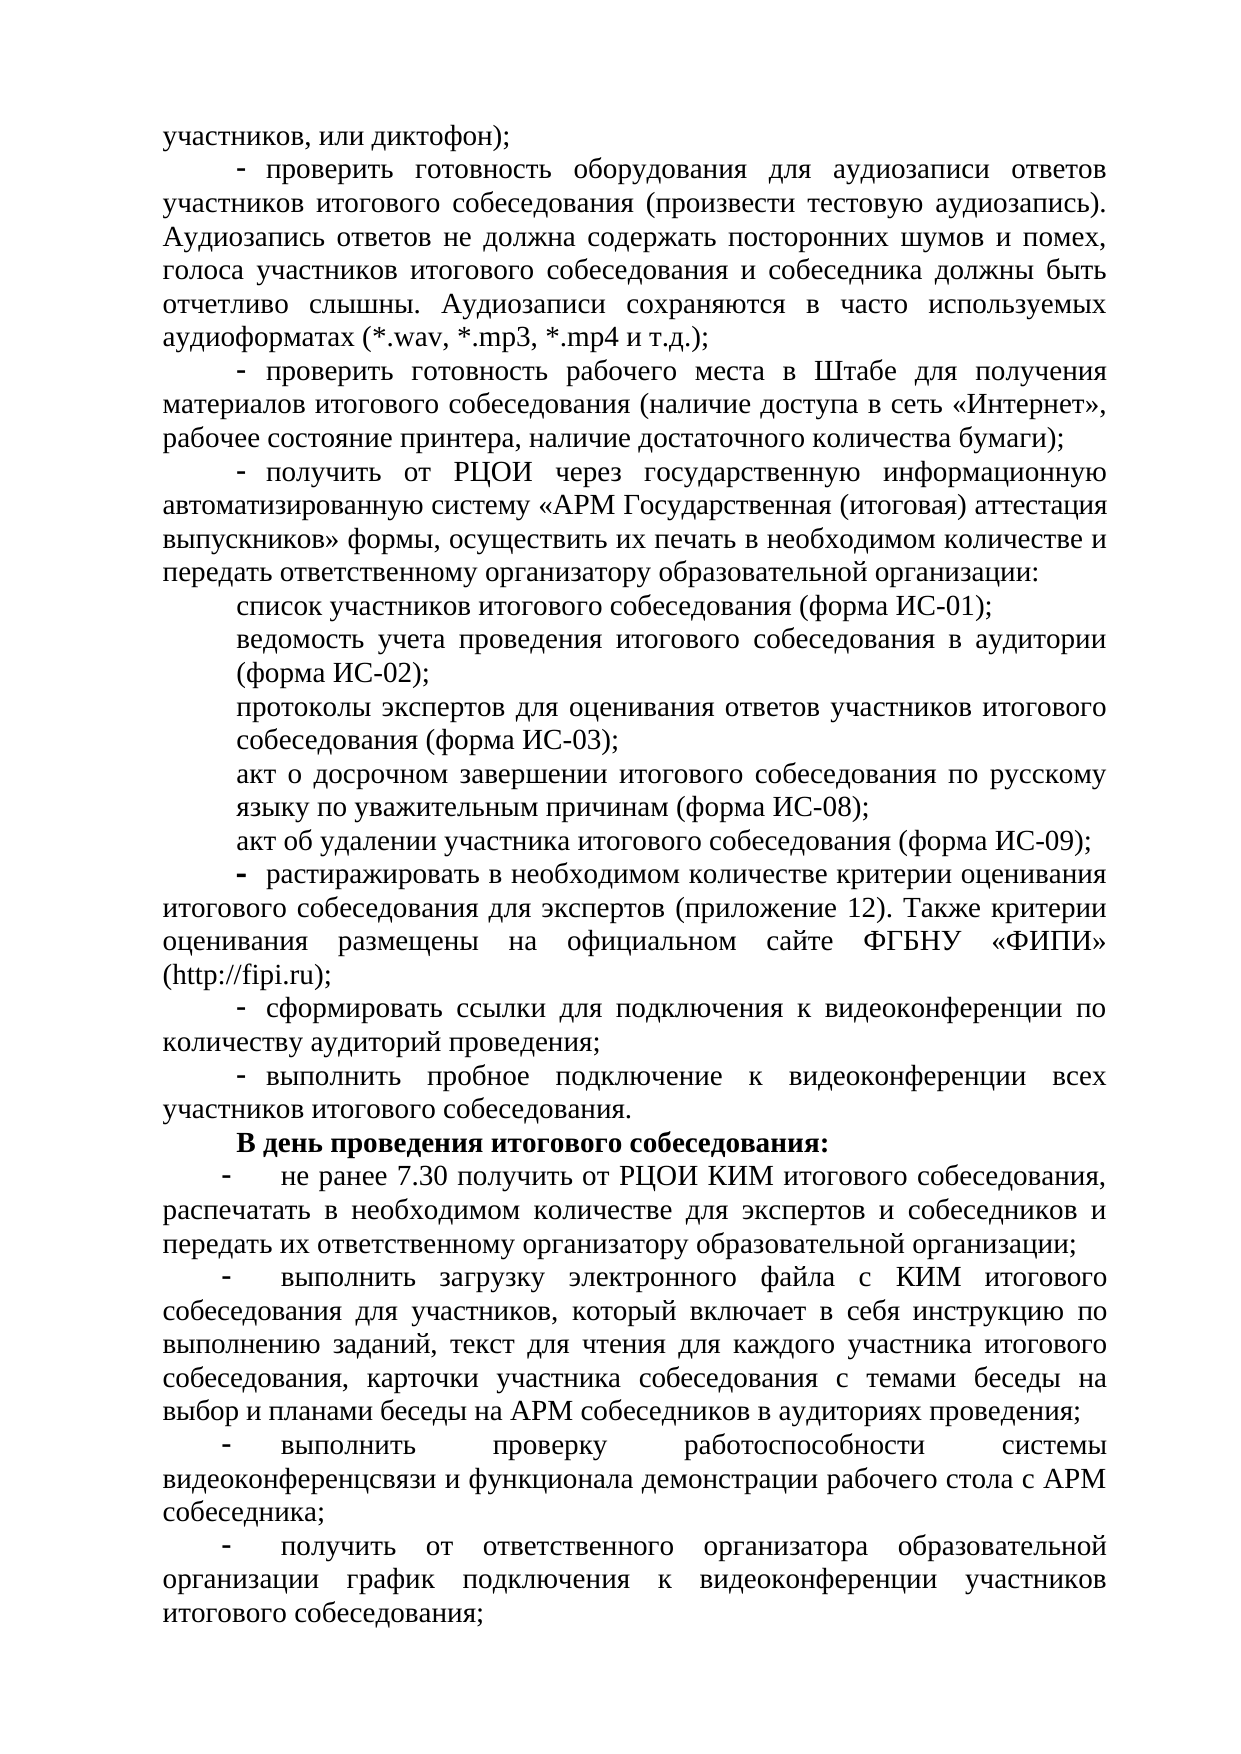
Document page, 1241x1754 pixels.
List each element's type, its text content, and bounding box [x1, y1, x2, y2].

list выполнить загрузку электронного файла с КИМ итогового собеседования для участников, который включает в себя инструкцию по выполнению заданий, текст для чтения для каждого участника итогового собеседования, карточки участника собеседования с темами беседы на выбор и планами беседы на АРМ собеседников в аудиториях проведения; [162, 1259, 1107, 1427]
list растиражировать в необходимом количестве критерии оценивания итогового собеседования для экспертов (приложение 12). Также критерии оценивания размещены на официальном сайте ФГБНУ «ФИПИ» (http://fipi.ru); [162, 856, 1107, 991]
list акт о досрочном завершении итогового собеседования по русскому языку по уважительным причинам (форма ИС-08); [236, 756, 1107, 823]
list выполнить проверку работоспособности системы видеоконференцсвязи и функционала демонстрации рабочего стола с АРМ собеседника; [162, 1427, 1107, 1528]
list акт об удалении участника итогового собеседования (форма ИС-09); [236, 823, 1107, 856]
list не ранее 7.30 получить от РЦОИ КИМ итогового собеседования, распечатать в необходимом количестве для экспертов и собеседников и передать их ответственному организатору образовательной организации; [162, 1158, 1107, 1259]
list получить от ответственного организатора образовательной организации график подключения к видеоконференции участников итогового собеседования; [162, 1528, 1107, 1628]
list получить от РЦОИ через государственную информационную автоматизированную систему «АРМ Государственная (итоговая) аттестация выпускников» формы, осуществить их печать в необходимом количестве и передать ответственному организатору образовательной организации: [162, 454, 1107, 588]
list выполнить пробное подключение к видеоконференции всех участников итогового собеседования. [162, 1058, 1107, 1125]
list список участников итогового собеседования (форма ИС-01); [236, 588, 1107, 622]
list протоколы экспертов для оценивания ответов участников итогового собеседования (форма ИС-03); [236, 689, 1107, 756]
text В день проведения итогового собеседования: [162, 1125, 1107, 1158]
list проверить готовность рабочего места в Штабе для получения материалов итогового собеседования (наличие доступа в сеть «Интернет», рабочее состояние принтера, наличие достаточного количества бумаги); [162, 353, 1107, 454]
list проверить готовность оборудования для аудиозаписи ответов участников итогового собеседования (произвести тестовую аудиозапись). Аудиозапись ответов не должна содержать посторонних шумов и помех, голоса участников итогового собеседования и собеседника должны быть отчетливо слышны. Аудиозаписи сохраняются в часто используемых аудиоформатах (*.wav, *.mp3, *.mp4 и т.д.); [162, 152, 1107, 353]
list ведомость учета проведения итогового собеседования в аудитории (форма ИС-02); [236, 622, 1107, 689]
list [162, 118, 1107, 152]
list сформировать ссылки для подключения к видеоконференции по количеству аудиторий проведения; [162, 991, 1107, 1058]
